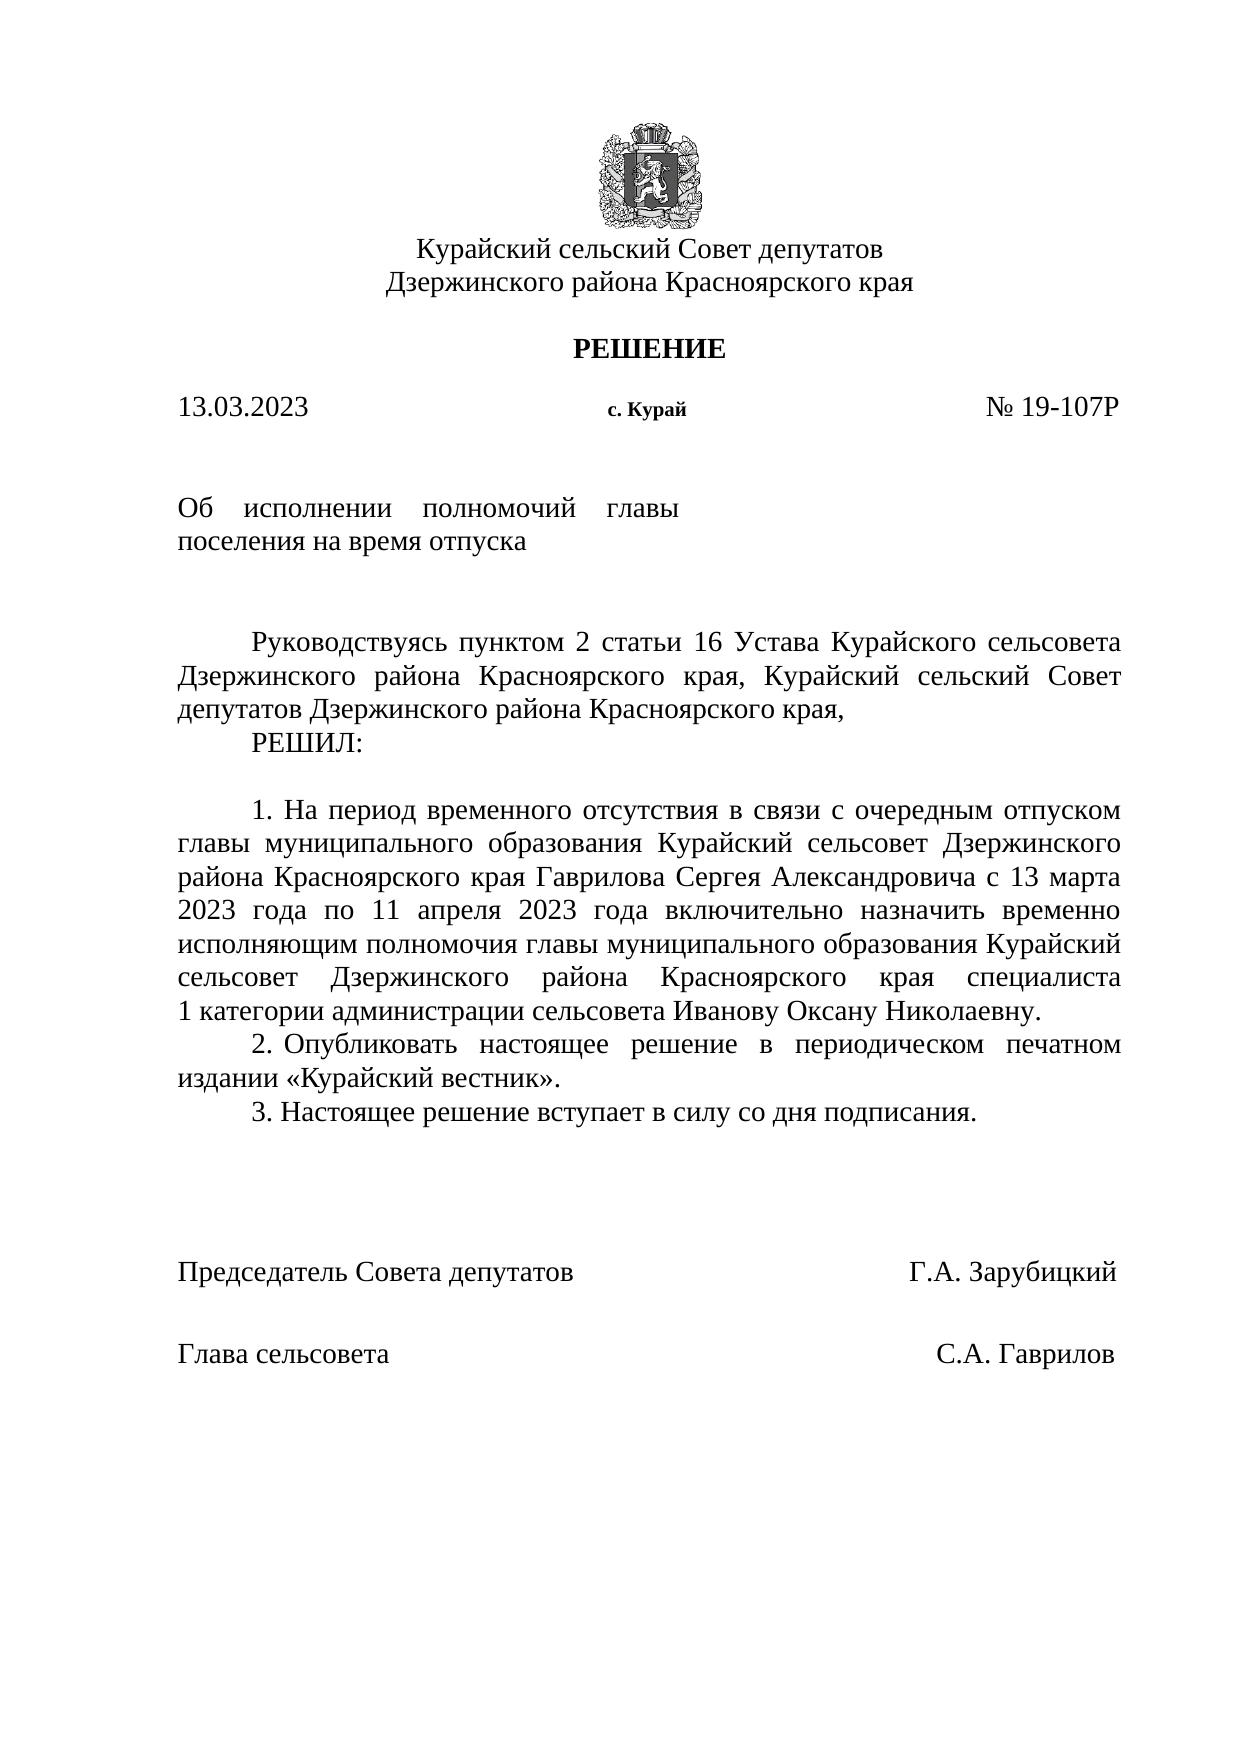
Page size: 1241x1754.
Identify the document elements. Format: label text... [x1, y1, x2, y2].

list На период временного отсутствия в связи с очередным отпуском главы муниципального образования Курайский сельсовет Дзержинского района Красноярского края Гаврилова Сергея Александровича с 13 марта 2023 года по 11 апреля 2023 года включительно назначить временно исполняющим полномочия главы муниципального образования Курайский сельсовет Дзержинского района Красноярского края специалиста 1 категории администрации сельсовета Иванову Оксану Николаевну. [177, 792, 1122, 1027]
text 13.03.2023 с. Курай № 19-107Р [177, 389, 1122, 423]
list Опубликовать настоящее решение в периодическом печатном издании «Курайский вестник». [177, 1027, 1122, 1094]
text РЕШИЛ: [177, 725, 1122, 758]
text Об исполнении полномочий главы поселения на время отпуска [177, 490, 679, 557]
text Глава сельсовета С.А. Гаврилов [177, 1336, 1122, 1370]
picture [598, 123, 703, 231]
text Курайский сельский Совет депутатов [177, 118, 1122, 264]
text РЕШЕНИЕ [177, 332, 1122, 365]
text Дзержинского района Красноярского края [177, 264, 1122, 298]
text Руководствуясь пунктом 2 статьи 16 Устава Курайского сельсовета Дзержинского района Красноярского края, Курайский сельский Совет депутатов Дзержинского района Красноярского края, [177, 624, 1122, 725]
text Председатель Совета депутатов Г.А. Зарубицкий [177, 1261, 1122, 1286]
text 3. Настоящее решение вступает в силу со дня подписания. [177, 1094, 1122, 1127]
